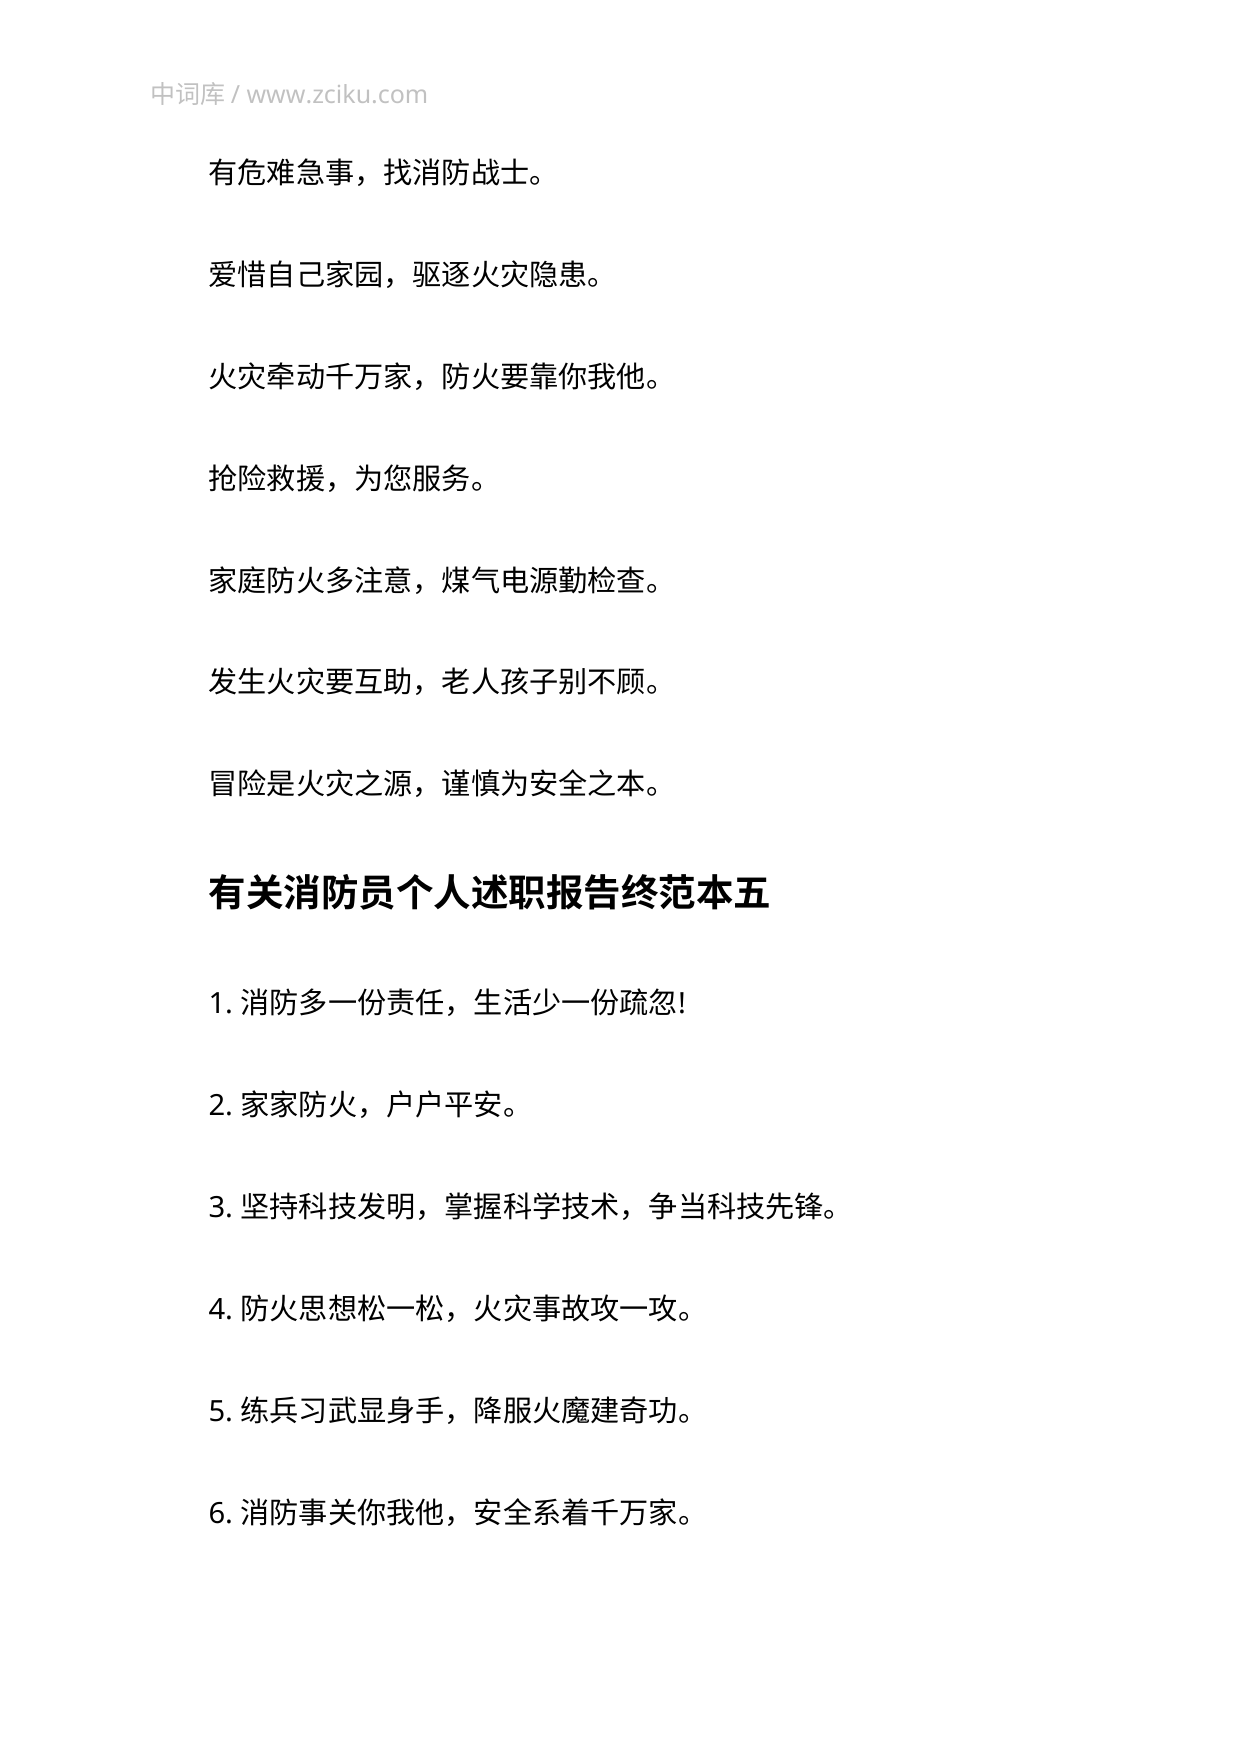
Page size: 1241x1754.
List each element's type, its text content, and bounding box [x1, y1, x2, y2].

text 家庭防火多注意，煤气电源勤检查。 [150, 557, 1090, 599]
text 爱惜自己家园，驱逐火灾隐患。 [150, 252, 1090, 294]
text 有关消防员个人述职报告终范本五 [150, 862, 1090, 917]
text 有危难急事，找消防战士。 [150, 150, 1090, 192]
text 冒险是火灾之源，谨慎为安全之本。 [150, 761, 1090, 803]
text 3. 坚持科技发明，掌握科学技术，争当科技先锋。 [150, 1184, 1090, 1226]
text 火灾牵动千万家，防火要靠你我他。 [150, 353, 1090, 396]
text 发生火灾要互助，老人孩子别不顾。 [150, 659, 1090, 701]
text 5. 练兵习武显身手，降服火魔建奇功。 [150, 1388, 1090, 1430]
text 6. 消防事关你我他，安全系着千万家。 [150, 1490, 1090, 1532]
text 2. 家家防火，户户平安。 [150, 1082, 1090, 1124]
text 抢险救援，为您服务。 [150, 455, 1090, 498]
text 4. 防火思想松一松，火灾事故攻一攻。 [150, 1286, 1090, 1328]
text 1. 消防多一份责任，生活少一份疏忽! [150, 980, 1090, 1022]
